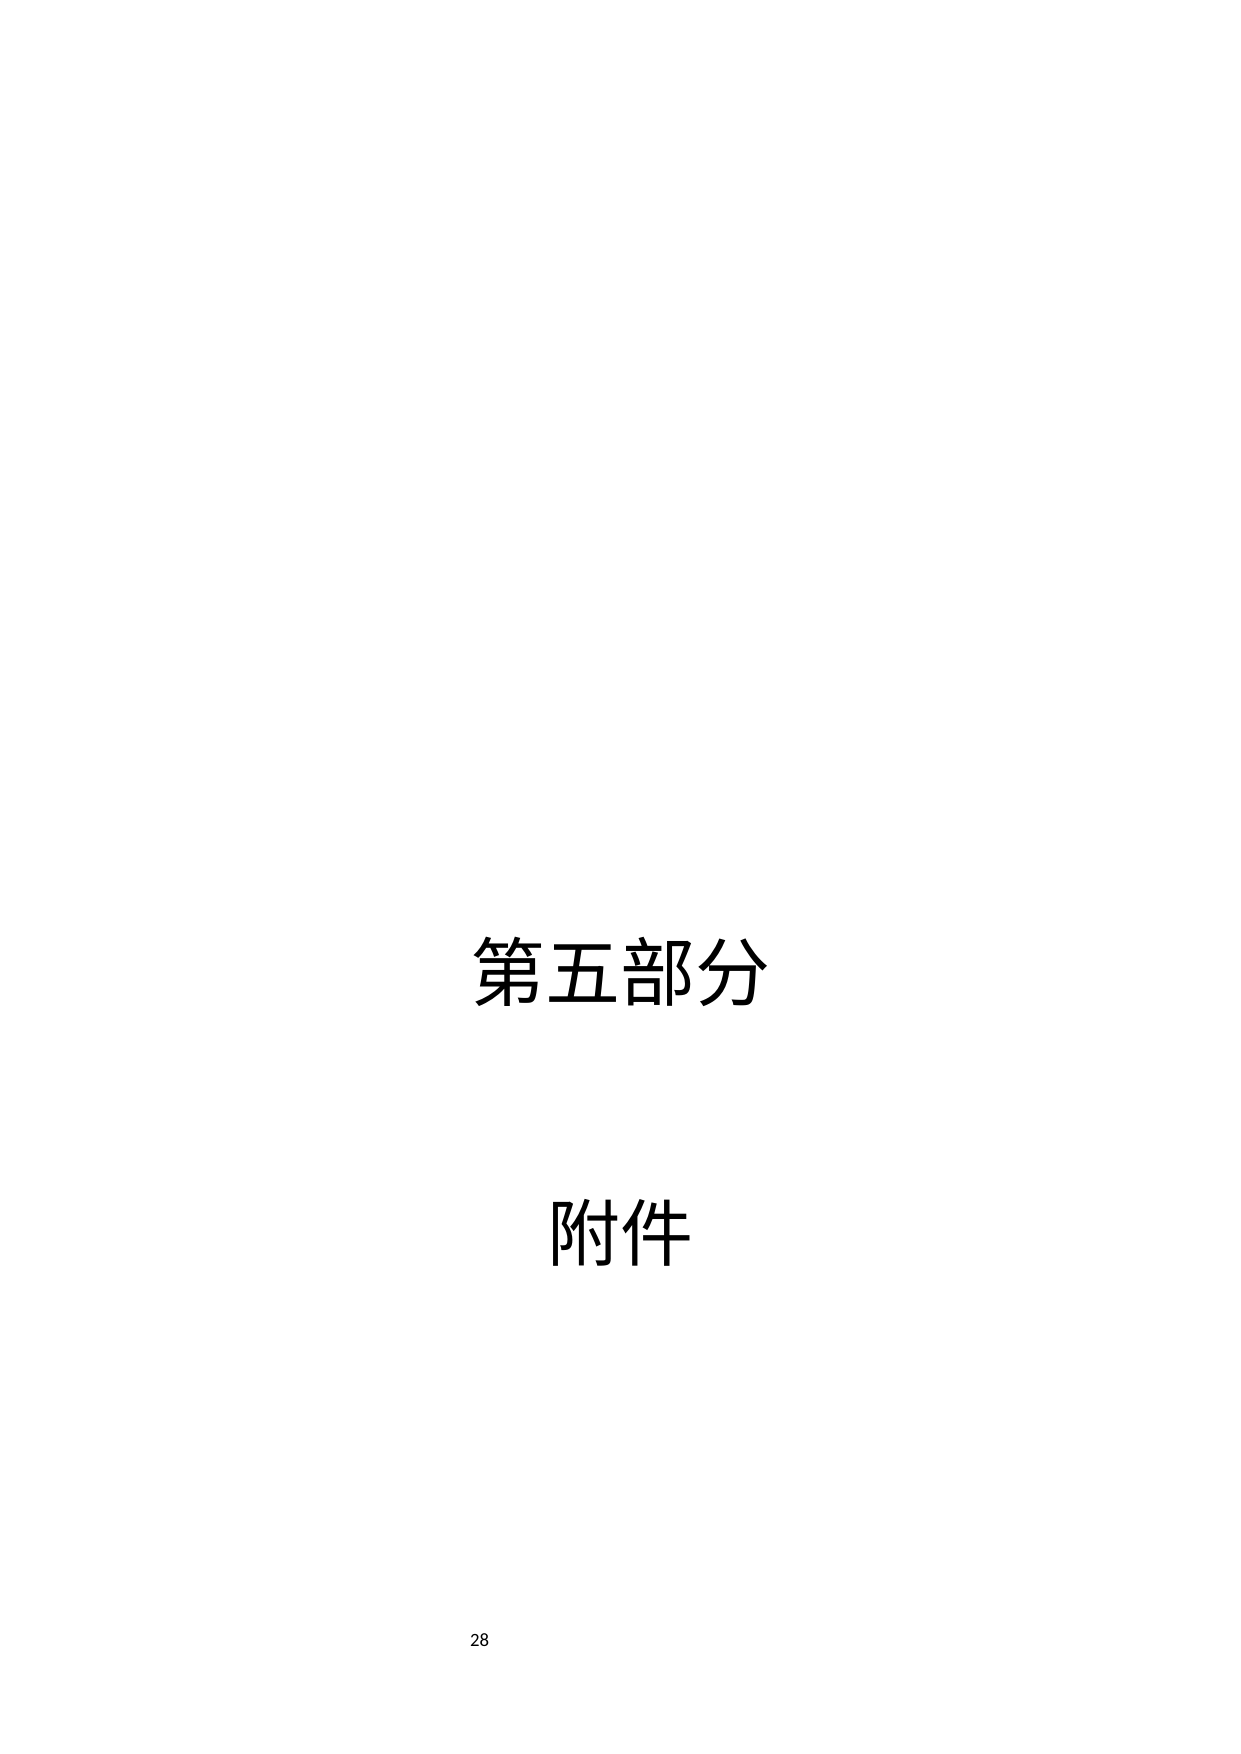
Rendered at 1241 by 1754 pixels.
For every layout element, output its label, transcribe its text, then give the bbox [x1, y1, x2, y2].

text 第五部分 [75, 903, 1165, 1033]
text 附件 [75, 1163, 1165, 1293]
